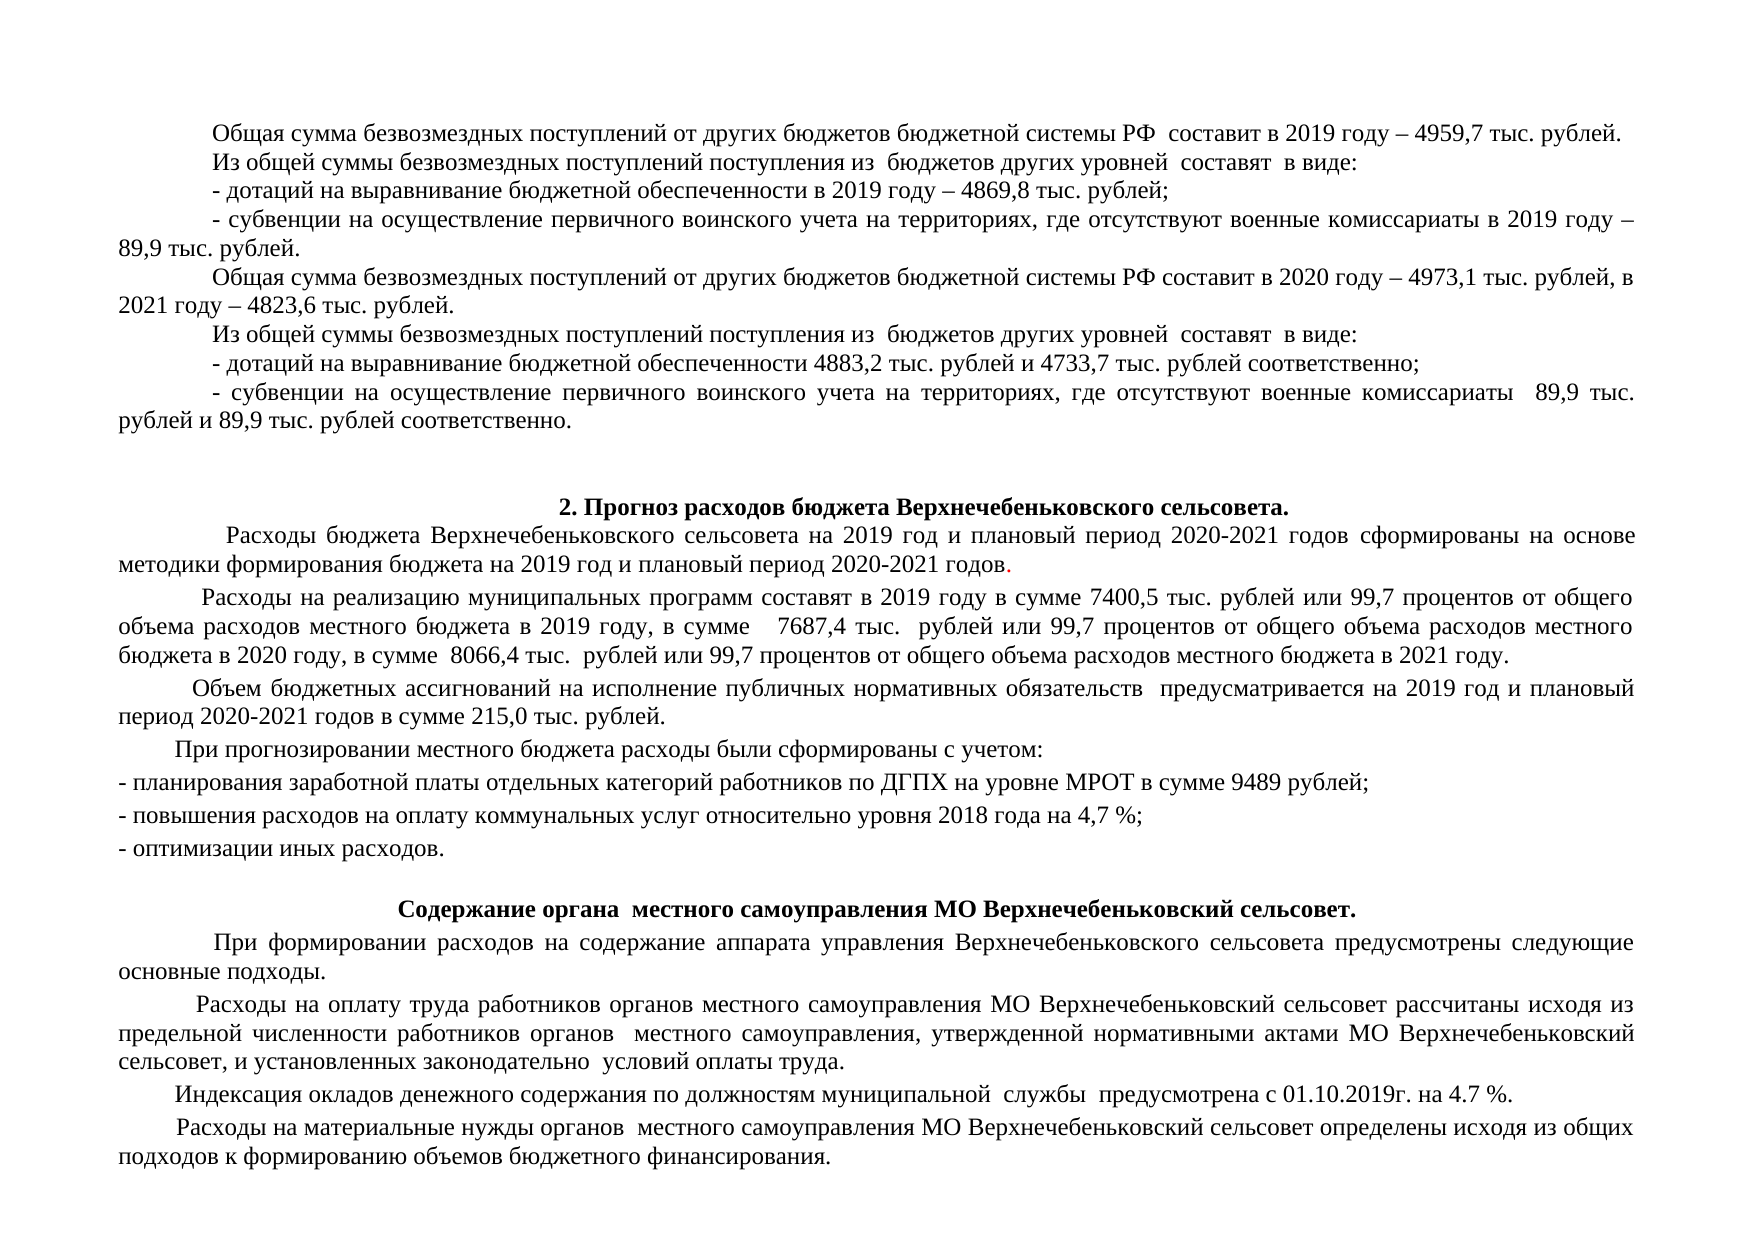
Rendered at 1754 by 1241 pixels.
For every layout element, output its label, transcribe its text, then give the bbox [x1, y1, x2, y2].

text Расходы на реализацию муниципальных программ составят в 2019 году в сумме 7400,5 тыс. рублей или 99,7 процентов от общего объема расходов местного бюджета в 2019 году, в сумме 7687,4 тыс. рублей или 99,7 процентов от общего объема расходов местного бюджета в 2020 году, в сумме 8066,4 тыс. рублей или 99,7 процентов от общего объема расходов местного бюджета в 2021 году. [118, 582, 1636, 668]
text Общая сумма безвозмездных поступлений от других бюджетов бюджетной системы РФ составит в 2020 году – 4973,1 тыс. рублей, в 2021 году – 4823,6 тыс. рублей. [118, 262, 1636, 319]
text - дотаций на выравнивание бюджетной обеспеченности 4883,2 тыс. рублей и 4733,7 тыс. рублей соответственно; [118, 348, 1636, 377]
text - дотаций на выравнивание бюджетной обеспеченности в 2019 году – 4869,8 тыс. рублей; [118, 176, 1636, 204]
text Содержание органа местного самоуправления МО Верхнечебеньковский сельсовет. [118, 894, 1636, 923]
text Общая сумма безвозмездных поступлений от других бюджетов бюджетной системы РФ составит в 2019 году – 4959,7 тыс. рублей. [118, 118, 1636, 147]
text Индексация окладов денежного содержания по должностям муниципальной службы предусмотрена с 01.10.2019г. на 4.7 %. [118, 1079, 1636, 1108]
text 2. Прогноз расходов бюджета Верхнечебеньковского сельсовета. [118, 492, 1636, 521]
text - оптимизации иных расходов. [118, 833, 1636, 862]
text При формировании расходов на содержание аппарата управления Верхнечебеньковского сельсовета предусмотрены следующие основные подходы. [118, 927, 1636, 985]
text - планирования заработной платы отдельных категорий работников по ДГПХ на уровне МРОТ в сумме 9489 рублей; [118, 767, 1636, 796]
text Расходы на материальные нужды органов местного самоуправления МО Верхнечебеньковский сельсовет определены исходя из общих подходов к формированию объемов бюджетного финансирования. [118, 1112, 1636, 1170]
text Из общей суммы безвозмездных поступлений поступления из бюджетов других уровней составят в виде: [118, 147, 1636, 176]
text Объем бюджетных ассигнований на исполнение публичных нормативных обязательств предусматривается на 2019 год и плановый период 2020-2021 годов в сумме 215,0 тыс. рублей. [118, 673, 1636, 730]
text - субвенции на осуществление первичного воинского учета на территориях, где отсутствуют военные комиссариаты в 2019 году – 89,9 тыс. рублей. [118, 204, 1636, 262]
text - повышения расходов на оплату коммунальных услуг относительно уровня 2018 года на 4,7 %; [118, 800, 1636, 829]
text Расходы бюджета Верхнечебеньковского сельсовета на 2019 год и плановый период 2020-2021 годов сформированы на основе методики формирования бюджета на 2019 год и плановый период 2020-2021 годов. [118, 521, 1636, 578]
text При прогнозировании местного бюджета расходы были сформированы с учетом: [118, 734, 1636, 763]
text Расходы на оплату труда работников органов местного самоуправления МО Верхнечебеньковский сельсовет рассчитаны исходя из предельной численности работников органов местного самоуправления, утвержденной нормативными актами МО Верхнечебеньковский сельсовет, и установленных законодательно условий оплаты труда. [118, 989, 1636, 1075]
text - субвенции на осуществление первичного воинского учета на территориях, где отсутствуют военные комиссариаты 89,9 тыс. рублей и 89,9 тыс. рублей соответственно. [118, 377, 1636, 434]
text Из общей суммы безвозмездных поступлений поступления из бюджетов других уровней составят в виде: [118, 319, 1636, 348]
